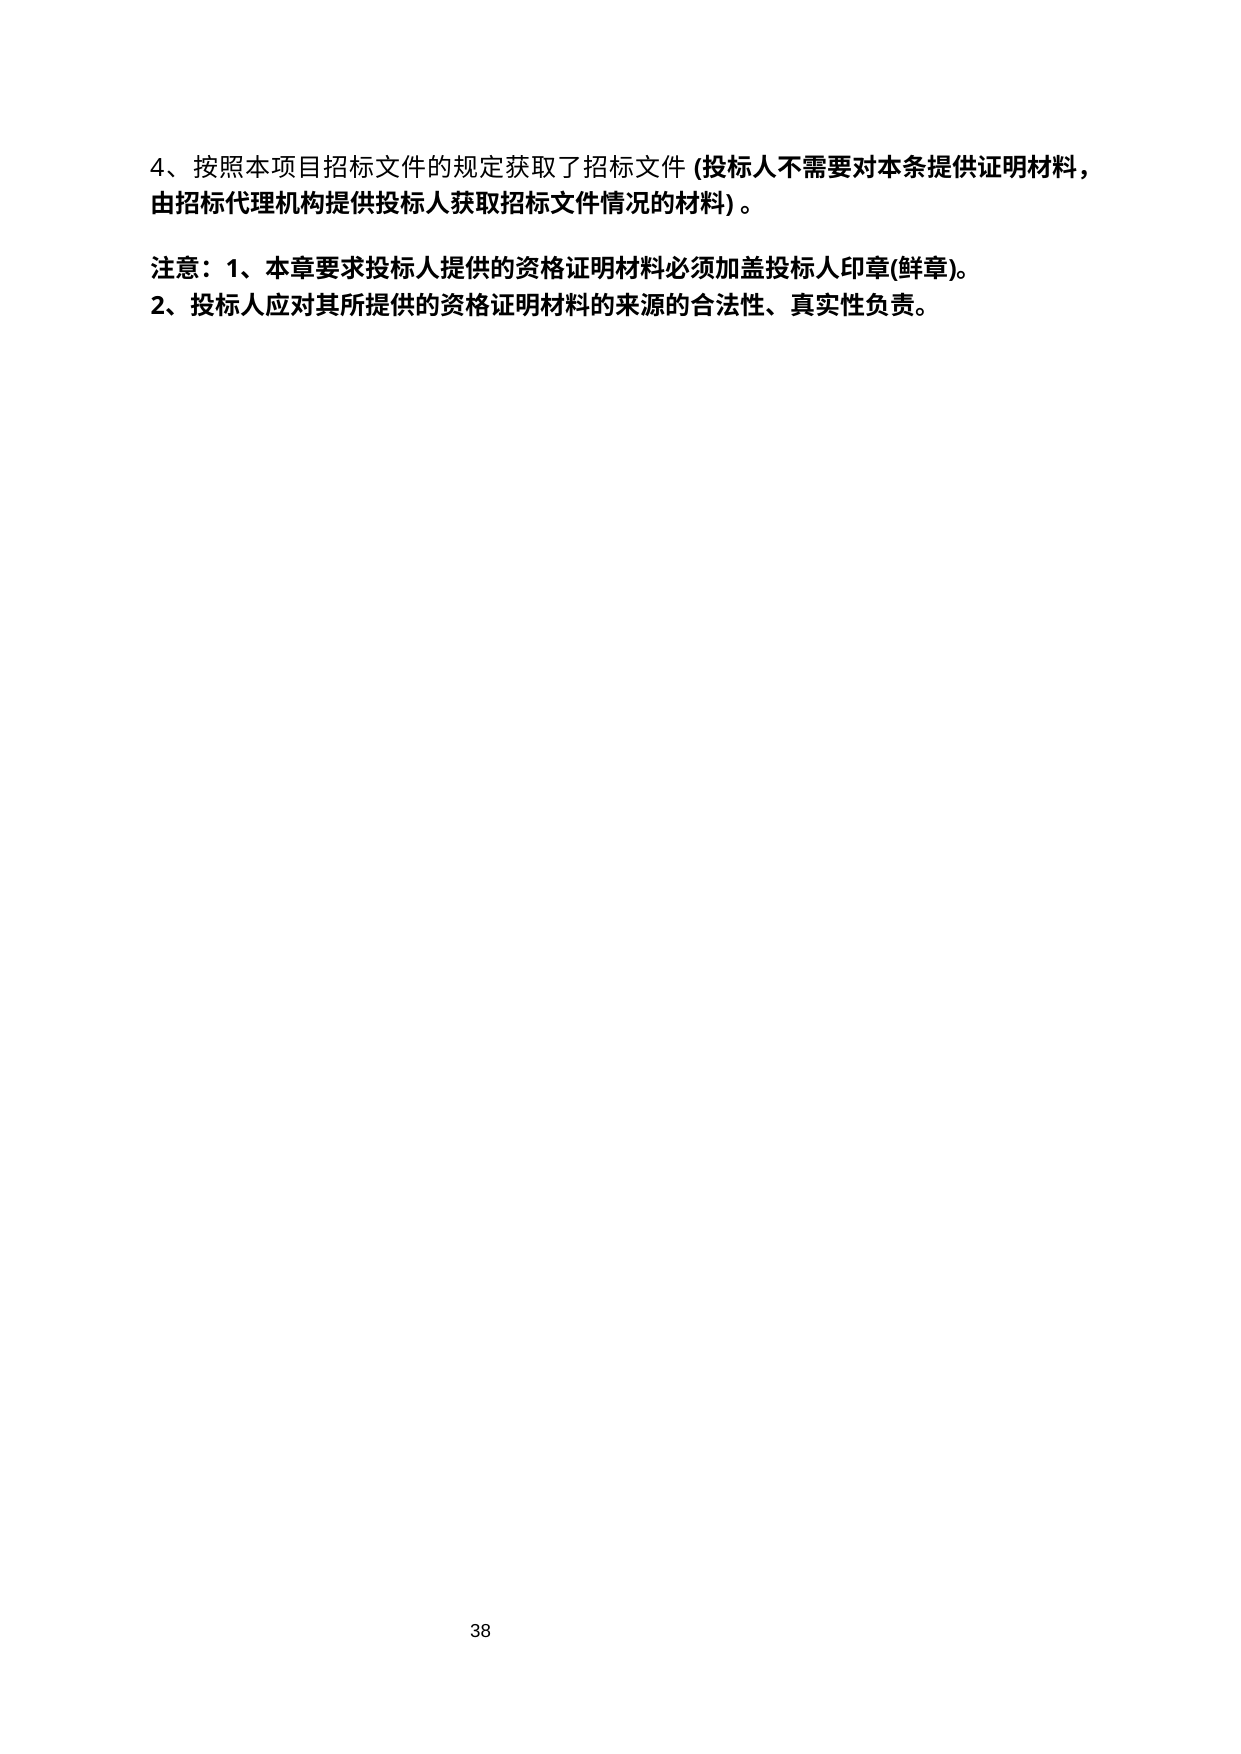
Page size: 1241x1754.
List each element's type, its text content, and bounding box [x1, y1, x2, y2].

text 2、投标人应对其所提供的资格证明材料的来源的合法性、真实性负责。 [150, 285, 1083, 321]
text 4、按照本项目招标文件的规定获取了招标文件 (投标人不需要对本条提供证明材料，由招标代理机构提供投标人获取招标文件情况的材料) 。 [150, 148, 1083, 220]
text 注意：1、本章要求投标人提供的资格证明材料必须加盖投标人印章(鲜章)。 [150, 249, 1083, 285]
